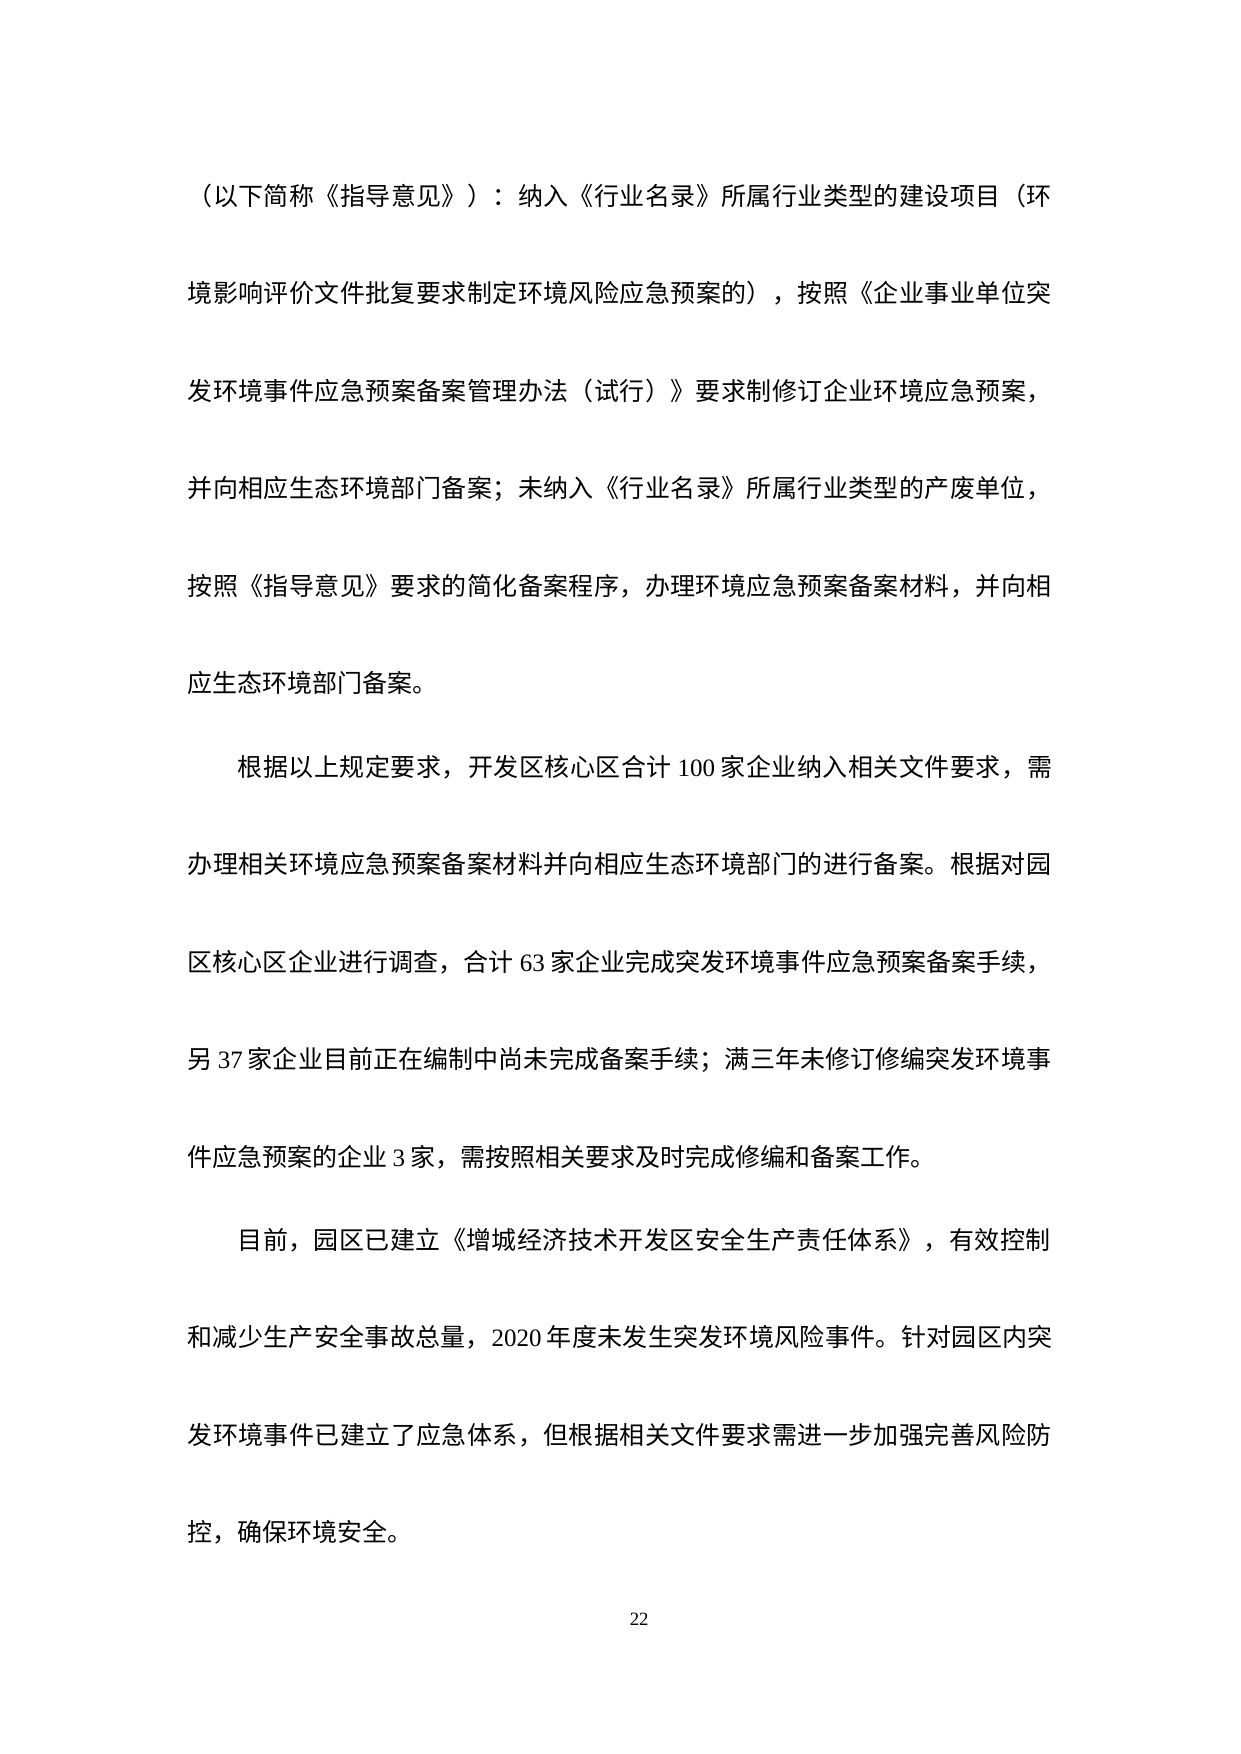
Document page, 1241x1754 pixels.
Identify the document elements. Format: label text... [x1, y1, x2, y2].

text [187, 162, 1053, 714]
text 根据以上规定要求，开发区核心区合计100家企业纳入相关文件要求，需办理相关环境应急预案备案材料并向相应生态环境部门的进行备案。根据对园区核心区企业进行调查，合计63家企业完成突发环境事件应急预案备案手续，另37家企业目前正在编制中尚未完成备案手续；满三年未修订修编突发环境事件应急预案的企业3家，需按照相关要求及时完成修编和备案工作。 [187, 733, 1053, 1188]
text 目前，园区已建立《增城经济技术开发区安全生产责任体系》，有效控制和减少生产安全事故总量，2020年度未发生突发环境风险事件。针对园区内突发环境事件已建立了应急体系，但根据相关文件要求需进一步加强完善风险防控，确保环境安全。 [187, 1206, 1053, 1563]
